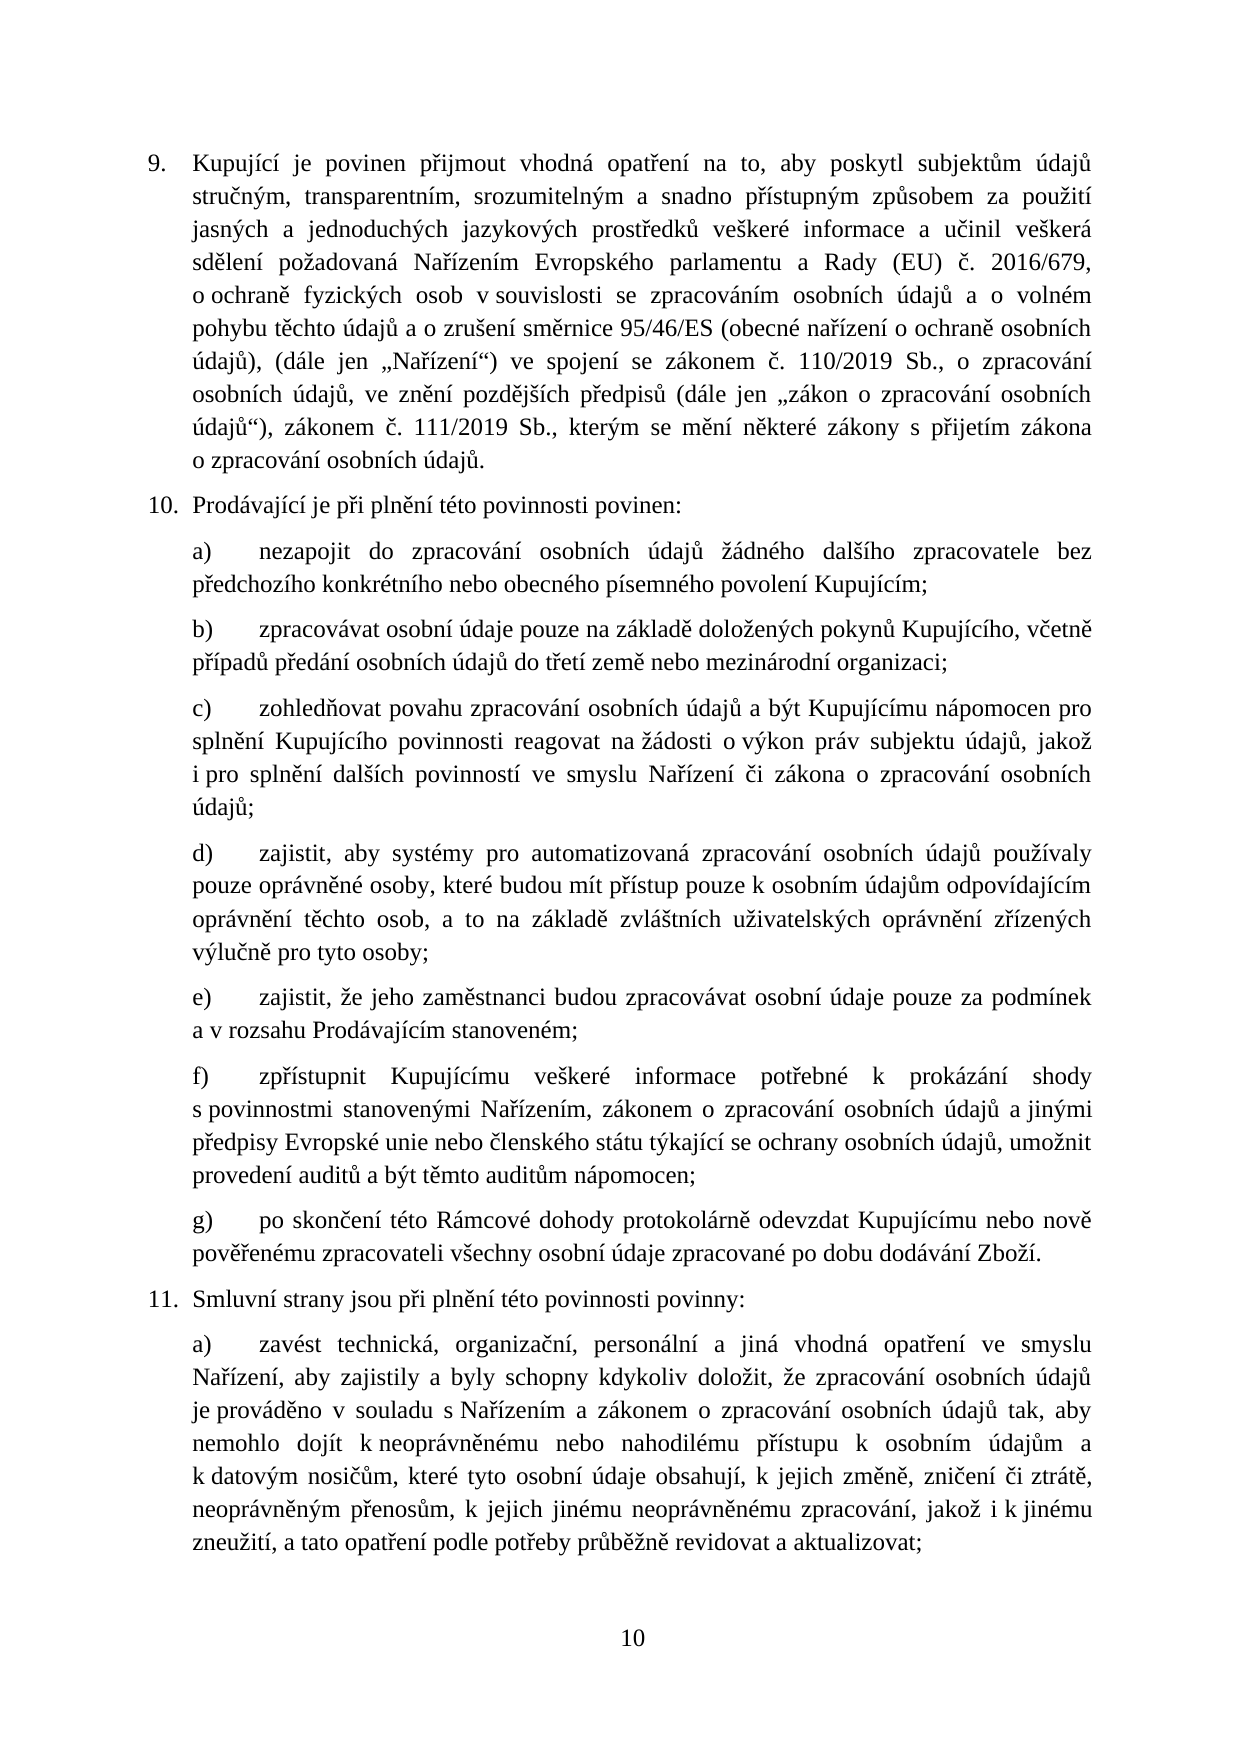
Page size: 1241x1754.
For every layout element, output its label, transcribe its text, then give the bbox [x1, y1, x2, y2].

list zajistit, že jeho zaměstnanci budou zpracovávat osobní údaje pouze za podmínek a v rozsahu Prodávajícím stanoveném; [192, 982, 1092, 1044]
list zavést technická, organizační, personální a jiná vhodná opatření ve smyslu Nařízení, aby zajistily a byly schopny kdykoliv doložit, že zpracování osobních údajů je prováděno v souladu s Nařízením a zákonem o zpracování osobních údajů tak, aby nemohlo dojít k neoprávněnému nebo nahodilému přístupu k osobním údajům a k datovým nosičům, které tyto osobní údaje obsahují, k jejich změně, zničení či ztrátě, neoprávněným přenosům, k jejich jinému neoprávněnému zpracování, jakož i k jinému zneužití, a tato opatření podle potřeby průběžně revidovat a aktualizovat; [192, 1329, 1092, 1556]
list zpřístupnit Kupujícímu veškeré informace potřebné k prokázání shody s povinnostmi stanovenými Nařízením, zákonem o zpracování osobních údajů a jinými předpisy Evropské unie nebo členského státu týkající se ochrany osobních údajů, umožnit provedení auditů a být těmto auditům nápomocen; [192, 1061, 1092, 1188]
list nezapojit do zpracování osobních údajů žádného dalšího zpracovatele bez předchozího konkrétního nebo obecného písemného povolení Kupujícím; [192, 536, 1092, 598]
list zohledňovat povahu zpracování osobních údajů a být Kupujícímu nápomocen pro splnění Kupujícího povinnosti reagovat na žádosti o výkon práv subjektu údajů, jakož i pro splnění dalších povinností ve smyslu Nařízení či zákona o zpracování osobních údajů; [192, 693, 1092, 821]
list zajistit, aby systémy pro automatizovaná zpracování osobních údajů používaly pouze oprávněné osoby, které budou mít přístup pouze k osobním údajům odpovídajícím oprávnění těchto osob, a to na základě zvláštních uživatelských oprávnění zřízených výlučně pro tyto osoby; [192, 838, 1092, 965]
list Smluvní strany jsou při plnění této povinnosti povinny: [148, 1284, 1092, 1313]
list po skončení této Rámcové dohody protokolárně odevzdat Kupujícímu nebo nově pověřenému zpracovateli všechny osobní údaje zpracované po dobu dodávání Zboží. [192, 1205, 1092, 1267]
list Kupující je povinen přijmout vhodná opatření na to, aby poskytl subjektům údajů stručným, transparentním, srozumitelným a snadno přístupným způsobem za použití jasných a jednoduchých jazykových prostředků veškeré informace a učinil veškerá sdělení požadovaná Nařízením Evropského parlamentu a Rady (EU) č. 2016/679, o ochraně fyzických osob v souvislosti se zpracováním osobních údajů a o volném pohybu těchto údajů a o zrušení směrnice 95/46/ES (obecné nařízení o ochraně osobních údajů), (dále jen „Nařízení“) ve spojení se zákonem č. 110/2019 Sb., o zpracování osobních údajů, ve znění pozdějších předpisů (dále jen „zákon o zpracování osobních údajů“), zákonem č. 111/2019 Sb., kterým se mění některé zákony s přijetím zákona o zpracování osobních údajů. [148, 148, 1092, 474]
list zpracovávat osobní údaje pouze na základě doložených pokynů Kupujícího, včetně případů předání osobních údajů do třetí země nebo mezinárodní organizaci; [192, 614, 1092, 676]
list Prodávající je při plnění této povinnosti povinen: [148, 490, 1092, 519]
